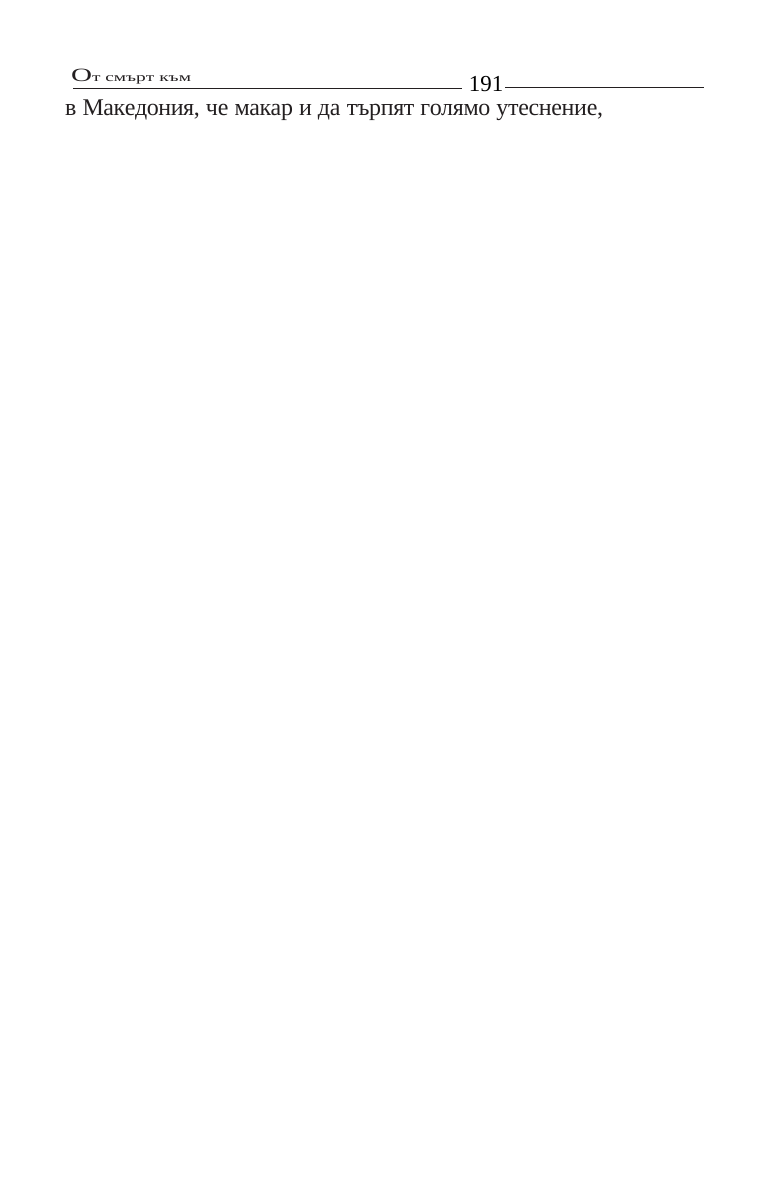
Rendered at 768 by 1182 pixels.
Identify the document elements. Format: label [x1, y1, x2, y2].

text [65, 94, 697, 121]
